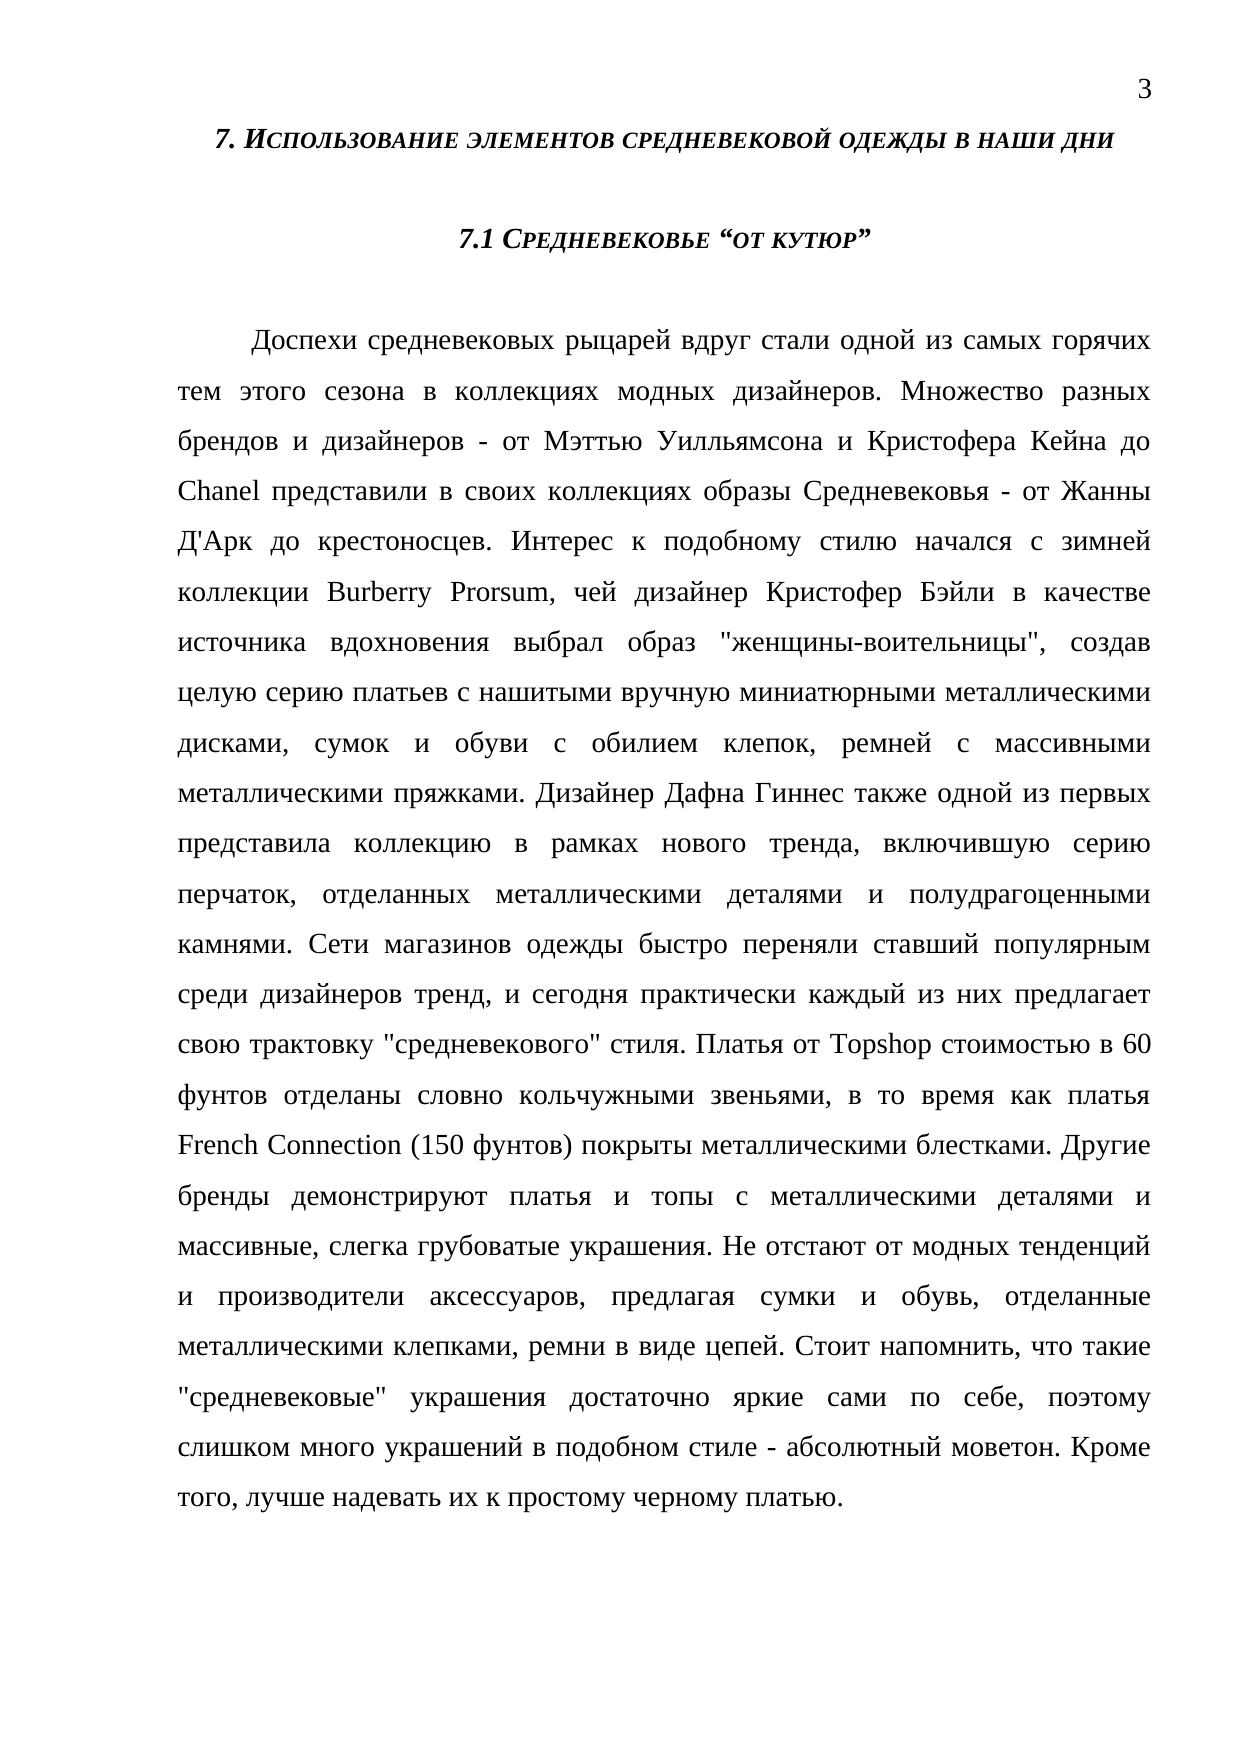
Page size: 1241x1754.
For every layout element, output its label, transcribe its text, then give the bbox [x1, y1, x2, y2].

subtitle 7. Использование элементов средневековой одежды в наши дни [177, 121, 1152, 154]
text Доспехи средневековых рыцарей вдруг стали одной из самых горячих тем этого сезона в коллекциях модных дизайнеров. Множество разных брендов и дизайнеров - от Мэттью Уилльямсона и Кристофера Кейна до Chanel представили в своих коллекциях образы Средневековья - от Жанны Д'Арк до крестоносцев. Интерес к подобному стилю начался с зимней коллекции Burberry Prorsum, чей дизайнер Кристофер Бэйли в качестве источника вдохновения выбрал образ "женщины-воительницы", создав целую серию платьев с нашитыми вручную миниатюрными металлическими дисками, сумок и обуви с обилием клепок, ремней с массивными металлическими пряжками. Дизайнер Дафна Гиннес также одной из первых представила коллекцию в рамках нового тренда, включившую серию перчаток, отделанных металлическими деталями и полудрагоценными камнями. Сети магазинов одежды быстро переняли ставший популярным среди дизайнеров тренд, и сегодня практически каждый из них предлагает свою трактовку "средневекового" стиля. Платья от Topshop стоимостью в отделаны словно кольчужными звеньями, в то время как платья French Connection () покрыты металлическими блестками. Другие бренды демонстрируют платья и топы с металлическими деталями и массивные, слегка грубоватые украшения. Не отстают от модных тенденций и производители аксессуаров, предлагая сумки и обувь, отделанные металлическими клепками, ремни в виде цепей. Стоит напомнить, что такие "средневековые" украшения достаточно яркие сами по себе, поэтому слишком много украшений в подобном стиле - абсолютный моветон. Кроме того, лучше надевать их к простому черному платью. [177, 322, 1152, 1513]
subtitle 7.1 Средневековье “от кутюр” [177, 222, 1152, 255]
